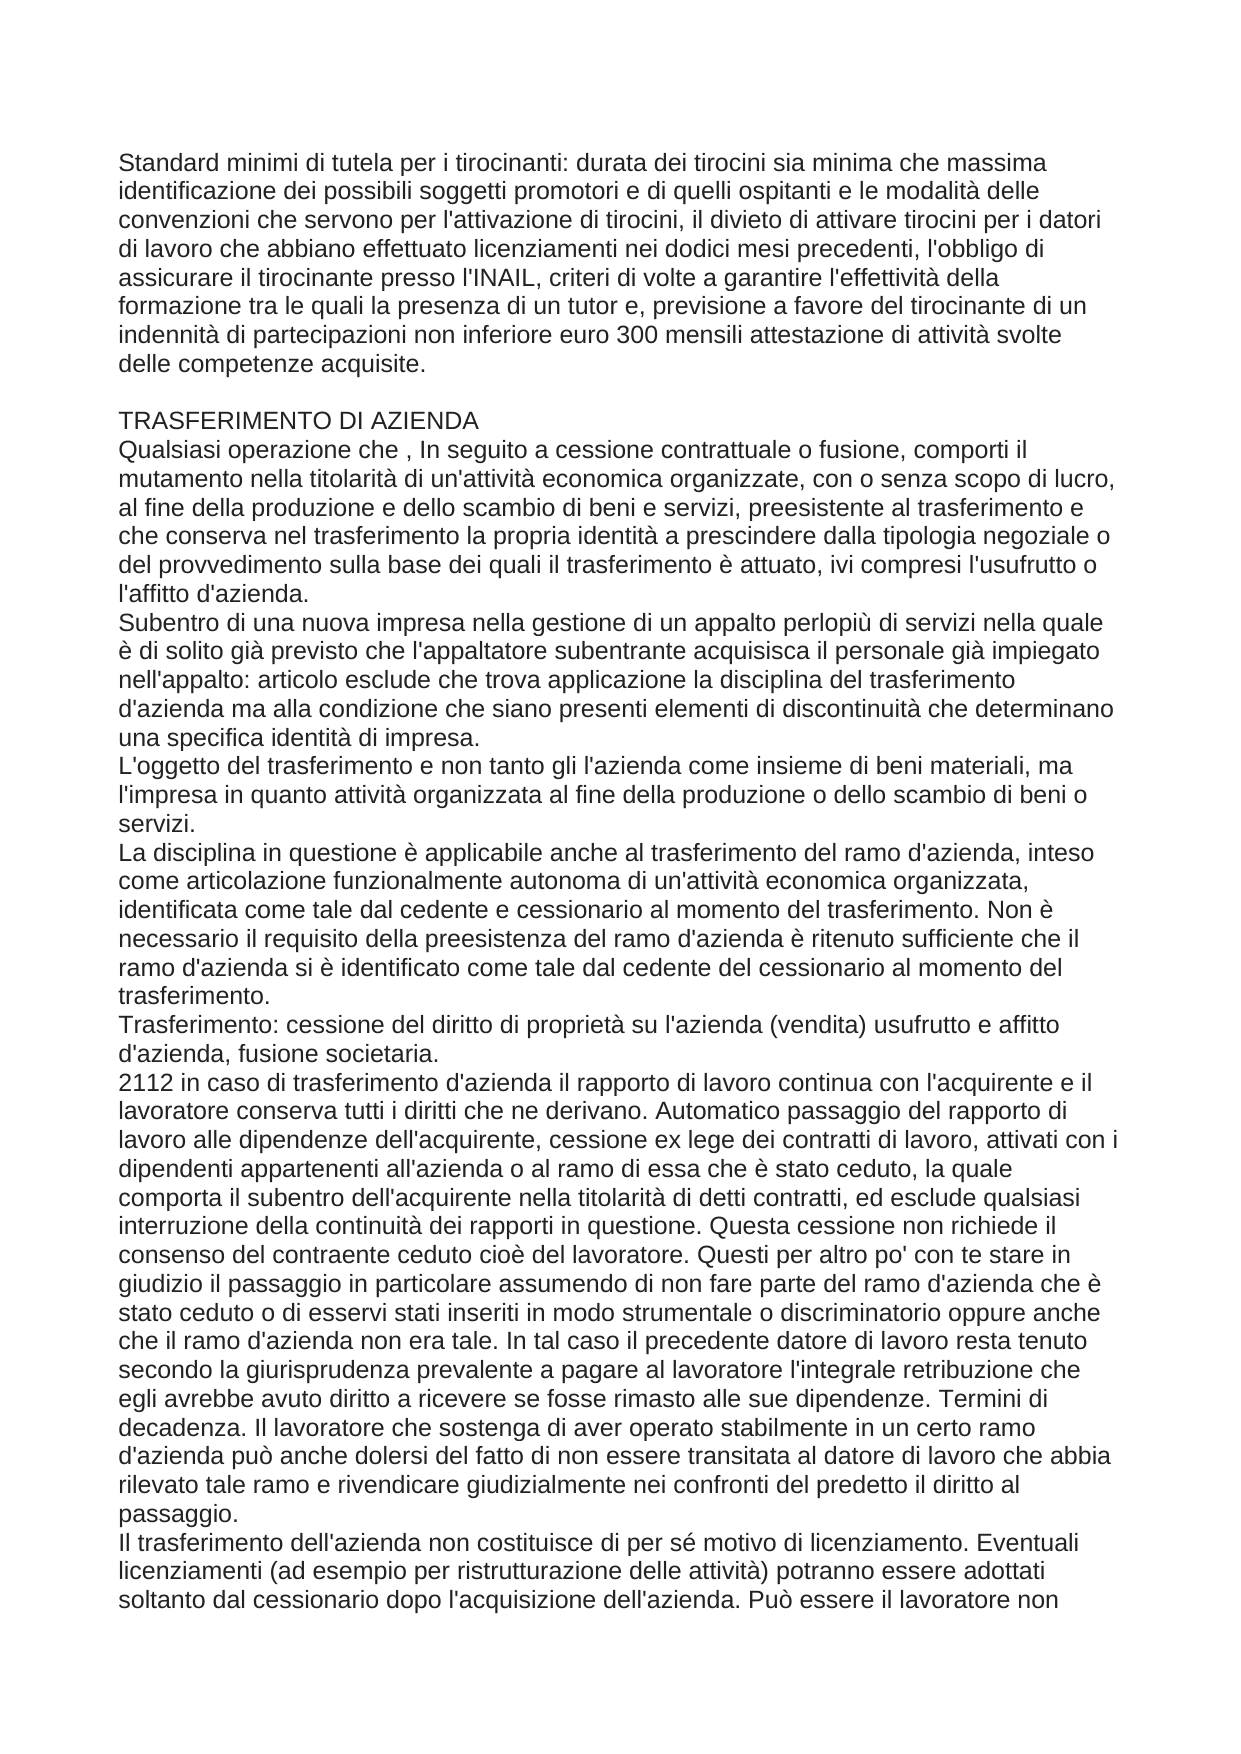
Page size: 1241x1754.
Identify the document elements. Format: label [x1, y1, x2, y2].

text [118, 148, 1122, 1614]
